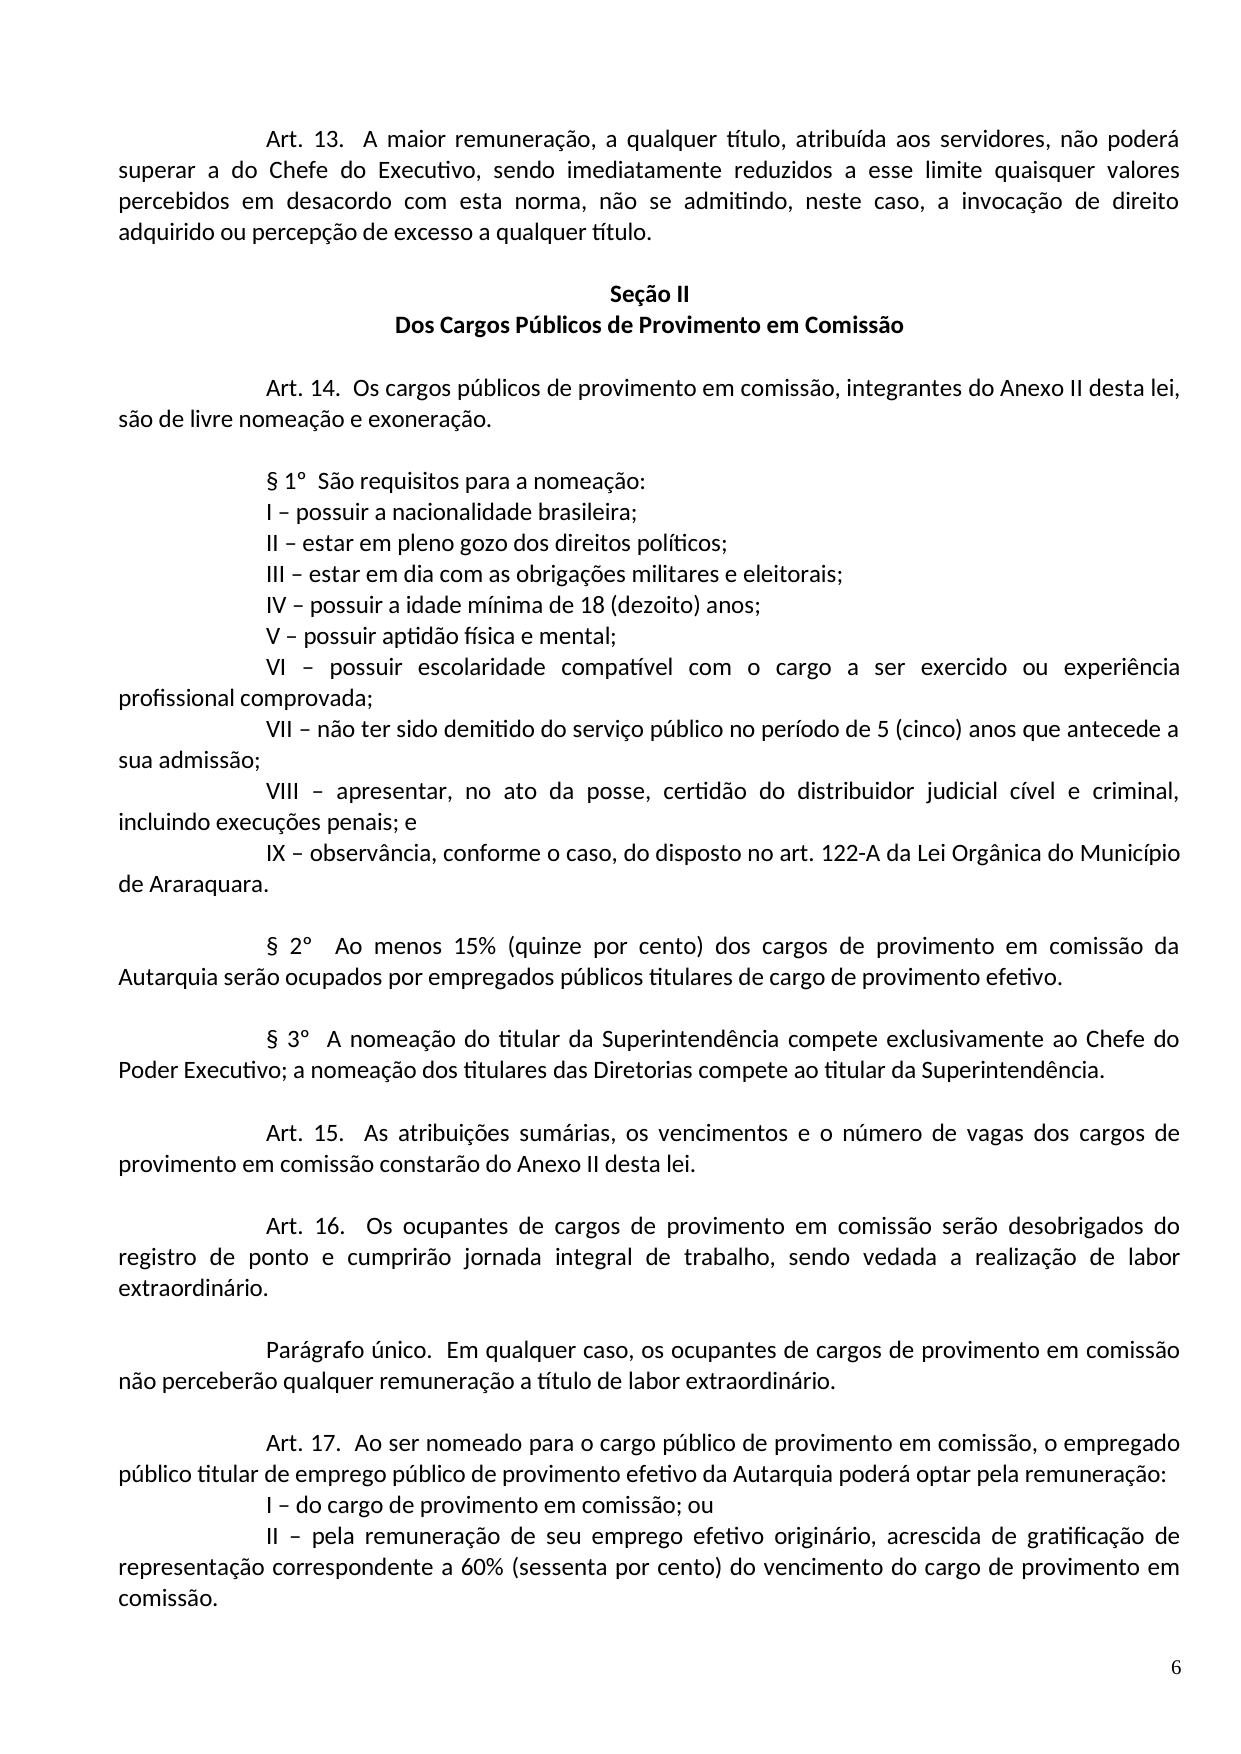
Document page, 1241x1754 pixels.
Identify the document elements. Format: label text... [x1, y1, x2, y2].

text Art. 14. Os cargos públicos de provimento em comissão, integrantes do Anexo II desta lei, são de livre nomeação e exoneração. [118, 371, 1181, 433]
text Parágrafo único. Em qualquer caso, os ocupantes de cargos de provimento em comissão não perceberão qualquer remuneração a título de labor extraordinário. [118, 1334, 1181, 1396]
text § 2º Ao menos 15% (quinze por cento) dos cargos de provimento em comissão da Autarquia serão ocupados por empregados públicos titulares de cargo de provimento efetivo. [118, 930, 1181, 992]
text IX – observância, conforme o caso, do disposto no art. 122-A da Lei Orgânica do Município de Araraquara. [118, 837, 1181, 899]
text VIII – apresentar, no ato da posse, certidão do distribuidor judicial cível e criminal, incluindo execuções penais; e [118, 775, 1181, 837]
text VI – possuir escolaridade compatível com o cargo a ser exercido ou experiência profissional comprovada; [118, 651, 1181, 713]
text Art. 16. Os ocupantes de cargos de provimento em comissão serão desobrigados do registro de ponto e cumprirão jornada integral de trabalho, sendo vedada a realização de labor extraordinário. [118, 1209, 1181, 1303]
text I – possuir a nacionalidade brasileira; [118, 496, 1181, 527]
text § 1º São requisitos para a nomeação: [118, 464, 1181, 496]
text Art. 17. Ao ser nomeado para o cargo público de provimento em comissão, o empregado público titular de emprego público de provimento efetivo da Autarquia poderá optar pela remuneração: [118, 1427, 1181, 1489]
text Dos Cargos Públicos de Provimento em Comissão [118, 309, 1181, 340]
text III – estar em dia com as obrigações militares e eleitorais; [118, 558, 1181, 589]
text VII – não ter sido demitido do serviço público no período de 5 (cinco) anos que antecede a sua admissão; [118, 713, 1181, 775]
text IV – possuir a idade mínima de 18 (dezoito) anos; [118, 589, 1181, 620]
text Art. 15. As atribuições sumárias, os vencimentos e o número de vagas dos cargos de provimento em comissão constarão do Anexo II desta lei. [118, 1116, 1181, 1178]
text Seção II [118, 278, 1181, 309]
text § 3º A nomeação do titular da Superintendência compete exclusivamente ao Chefe do Poder Executivo; a nomeação dos titulares das Diretorias compete ao titular da Superintendência. [118, 1023, 1181, 1085]
text Art. 13. A maior remuneração, a qualquer título, atribuída aos servidores, não poderá superar a do Chefe do Executivo, sendo imediatamente reduzidos a esse limite quaisquer valores percebidos em desacordo com esta norma, não se admitindo, neste caso, a invocação de direito adquirido ou percepção de excesso a qualquer título. [118, 123, 1181, 247]
text I – do cargo de provimento em comissão; ou [118, 1489, 1181, 1520]
text II – estar em pleno gozo dos direitos políticos; [118, 527, 1181, 558]
text V – possuir aptidão física e mental; [118, 620, 1181, 651]
text II – pela remuneração de seu emprego efetivo originário, acrescida de gratificação de representação correspondente a 60% (sessenta por cento) do vencimento do cargo de provimento em comissão. [118, 1520, 1181, 1613]
